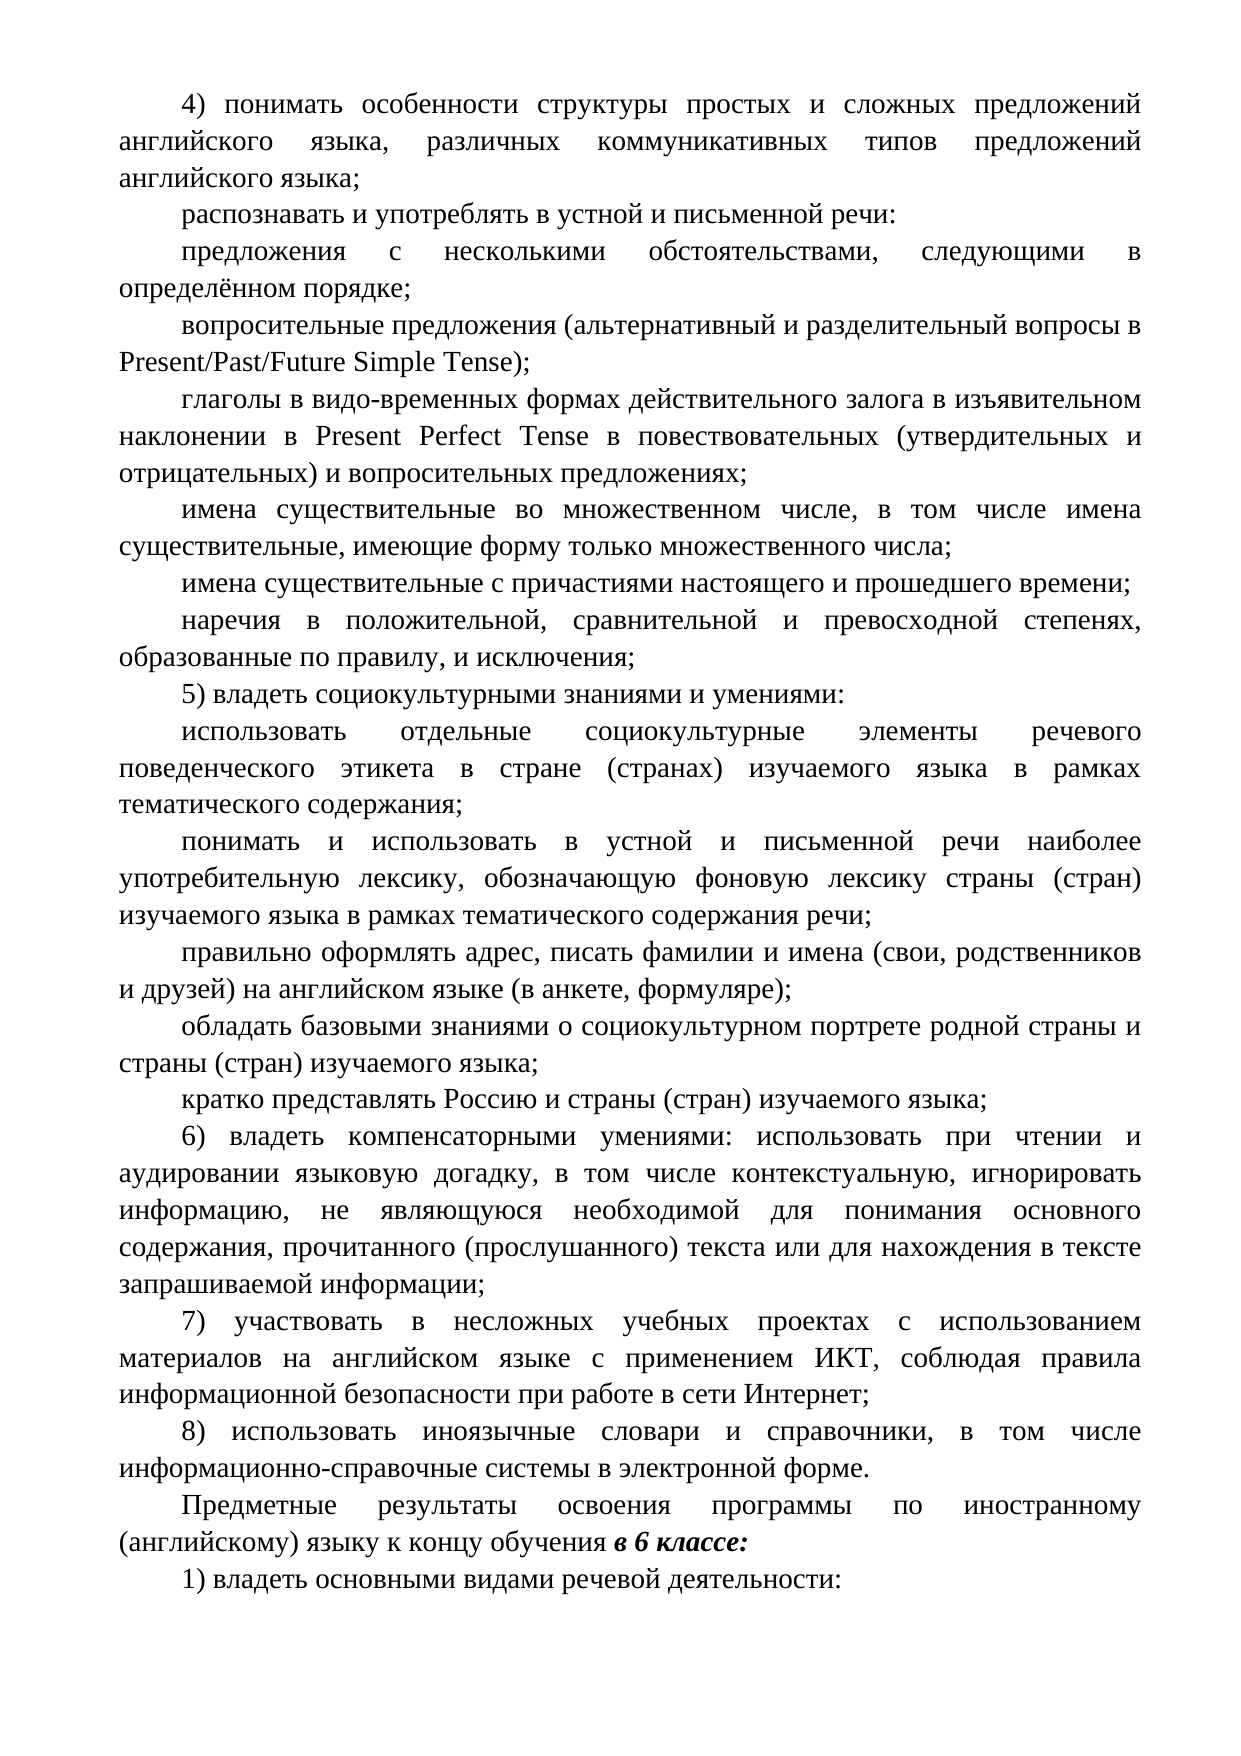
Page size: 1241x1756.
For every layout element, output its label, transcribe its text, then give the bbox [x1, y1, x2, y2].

text использовать отдельные социокультурные элементы речевого поведенческого этикета в стране (странах) изучаемого языка в рамках тематического содержания; [119, 713, 1142, 820]
text кратко представлять Россию и страны (стран) изучаемого языка; [119, 1082, 1142, 1115]
text распознавать и употреблять в устной и письменной речи: [119, 197, 1142, 230]
text глаголы в видо-временных формах действительного залога в изъявительном наклонении в Present Perfect Tense в повествовательных (утвердительных и отрицательных) и вопросительных предложениях; [119, 381, 1142, 488]
text 1) владеть основными видами речевой деятельности: [119, 1561, 1142, 1594]
text имена существительные во множественном числе, в том числе имена существительные, имеющие форму только множественного числа; [119, 492, 1142, 562]
text вопросительные предложения (альтернативный и разделительный вопросы в Present/Past/Future Simple Tense); [119, 307, 1142, 378]
text 7) участвовать в несложных учебных проектах с использованием материалов на английском языке с применением ИКТ, соблюдая правила информационной безопасности при работе в сети Интернет; [119, 1303, 1142, 1410]
text имена существительные с причастиями настоящего и прошедшего времени; [119, 565, 1142, 599]
text Предметные результаты освоения программы по иностранному (английскому) языку к концу обучения в 6 классе: [119, 1487, 1142, 1558]
text 8) использовать иноязычные словари и справочники, в том числе информационно-справочные системы в электронной форме. [119, 1413, 1142, 1484]
text обладать базовыми знаниями о социокультурном портрете родной страны и страны (стран) изучаемого языка; [119, 1008, 1142, 1078]
text наречия в положительной, сравнительной и превосходной степенях, образованные по правилу, и исключения; [119, 602, 1142, 673]
text понимать и использовать в устной и письменной речи наиболее употребительную лексику, обозначающую фоновую лексику страны (стран) изучаемого языка в рамках тематического содержания речи; [119, 823, 1142, 931]
text 6) владеть компенсаторными умениями: использовать при чтении и аудировании языковую догадку, в том числе контекстуальную, игнорировать информацию, не являющуюся необходимой для понимания основного содержания, прочитанного (прослушанного) текста или для нахождения в тексте запрашиваемой информации; [119, 1118, 1142, 1299]
text правильно оформлять адрес, писать фамилии и имена (свои, родственников и друзей) на английском языке (в анкете, формуляре); [119, 934, 1142, 1004]
text 5) владеть социокультурными знаниями и умениями: [119, 676, 1142, 709]
text 4) понимать особенности структуры простых и сложных предложений английского языка, различных коммуникативных типов предложений английского языка; [119, 86, 1142, 193]
text предложения с несколькими обстоятельствами, следующими в определённом порядке; [119, 233, 1142, 304]
